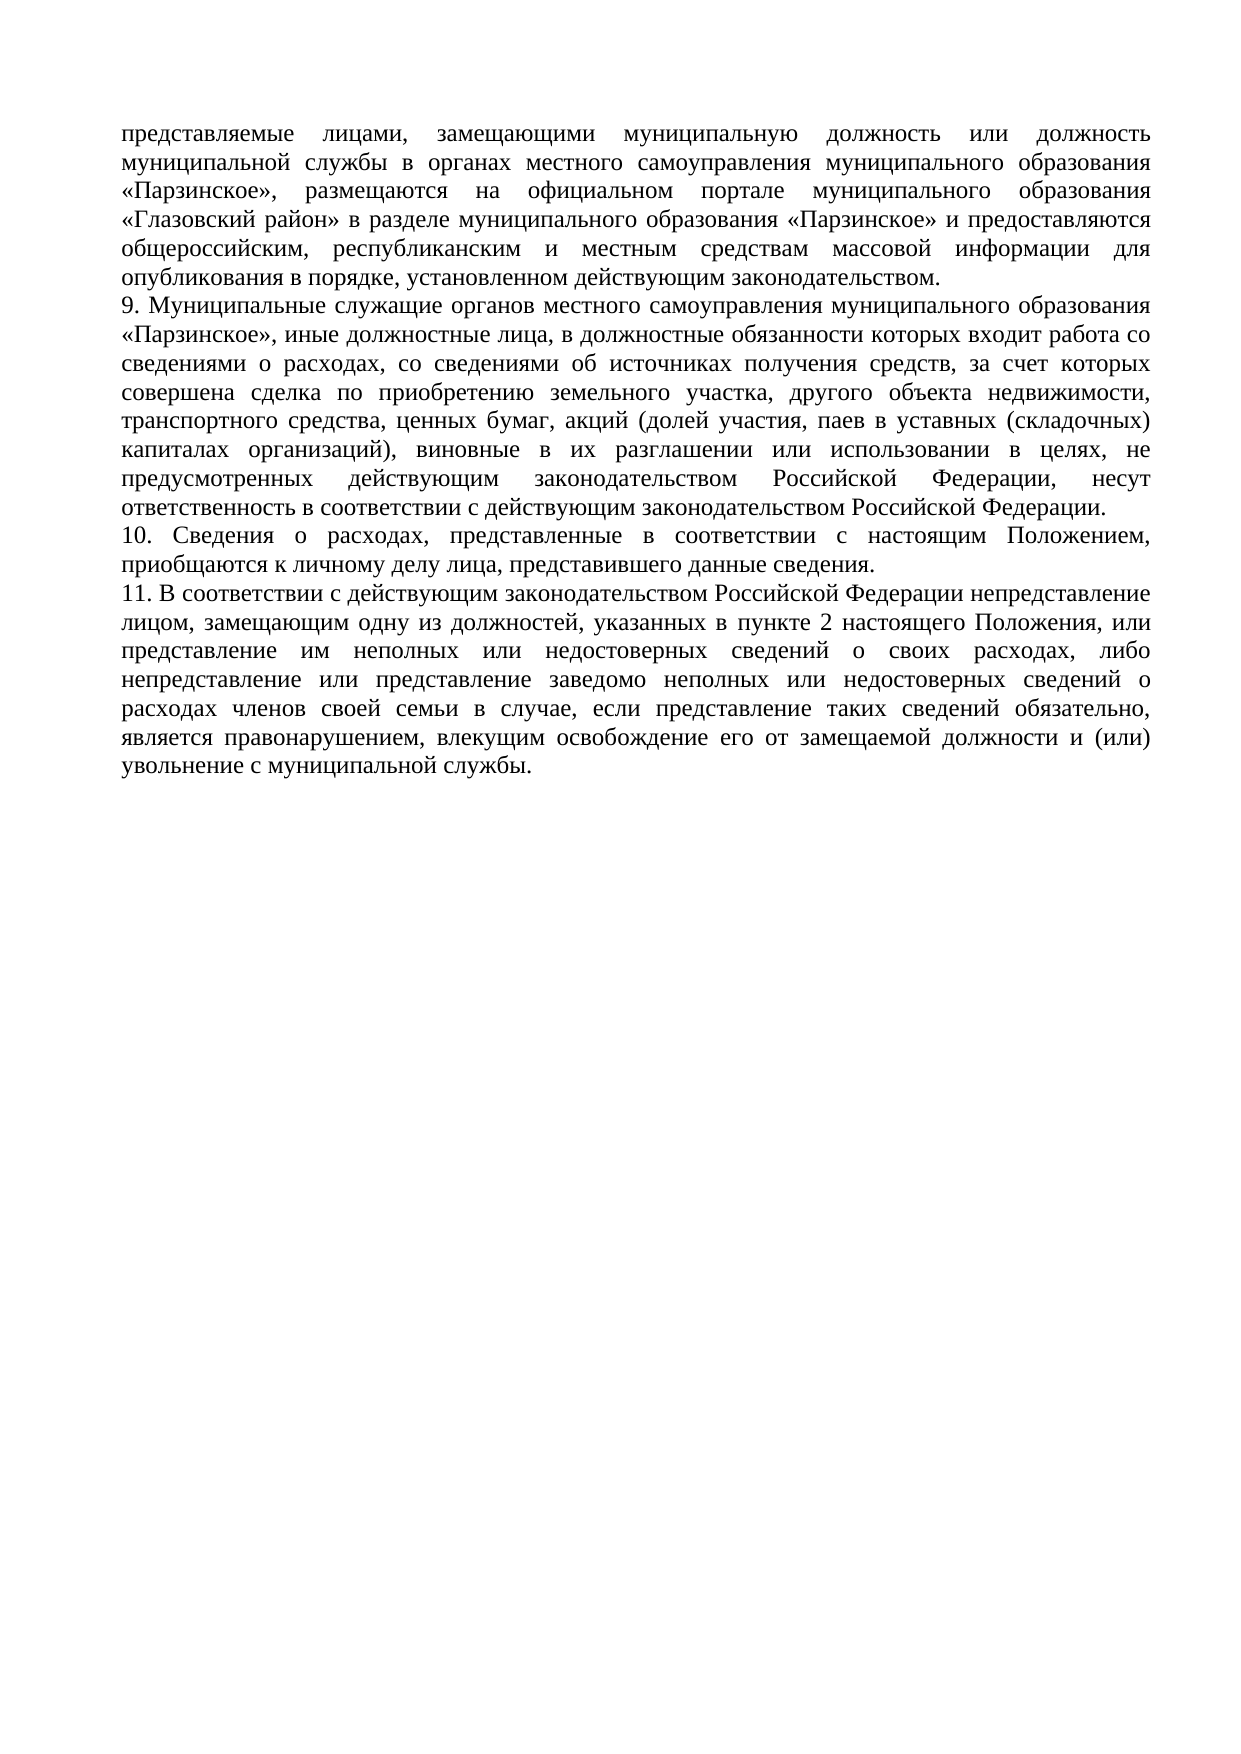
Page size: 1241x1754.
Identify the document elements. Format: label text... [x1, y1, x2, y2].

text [121, 118, 1152, 291]
text 10. Сведения о расходах, представленные в соответствии с настоящим Положением, приобщаются к личному делу лица, представившего данные сведения. [121, 521, 1152, 578]
text 9. Муниципальные служащие органов местного самоуправления муниципального образования «Парзинское», иные должностные лица, в должностные обязанности которых входит работа со сведениями о расходах, со сведениями об источниках получения средств, за счет которых совершена сделка по приобретению земельного участка, другого объекта недвижимости, транспортного средства, ценных бумаг, акций (долей участия, паев в уставных (складочных) капиталах организаций), виновные в их разглашении или использовании в целях, не предусмотренных действующим законодательством Российской Федерации, несут ответственность в соответствии с действующим законодательством Российской Федерации. [121, 291, 1152, 521]
text 11. В соответствии с действующим законодательством Российской Федерации непредставление лицом, замещающим одну из должностей, указанных в пункте 2 настоящего Положения, или представление им неполных или недостоверных сведений о своих расходах, либо непредставление или представление заведомо неполных или недостоверных сведений о расходах членов своей семьи в случае, если представление таких сведений обязательно, является правонарушением, влекущим освобождение его от замещаемой должности и (или) увольнение с муниципальной службы. [121, 578, 1152, 779]
